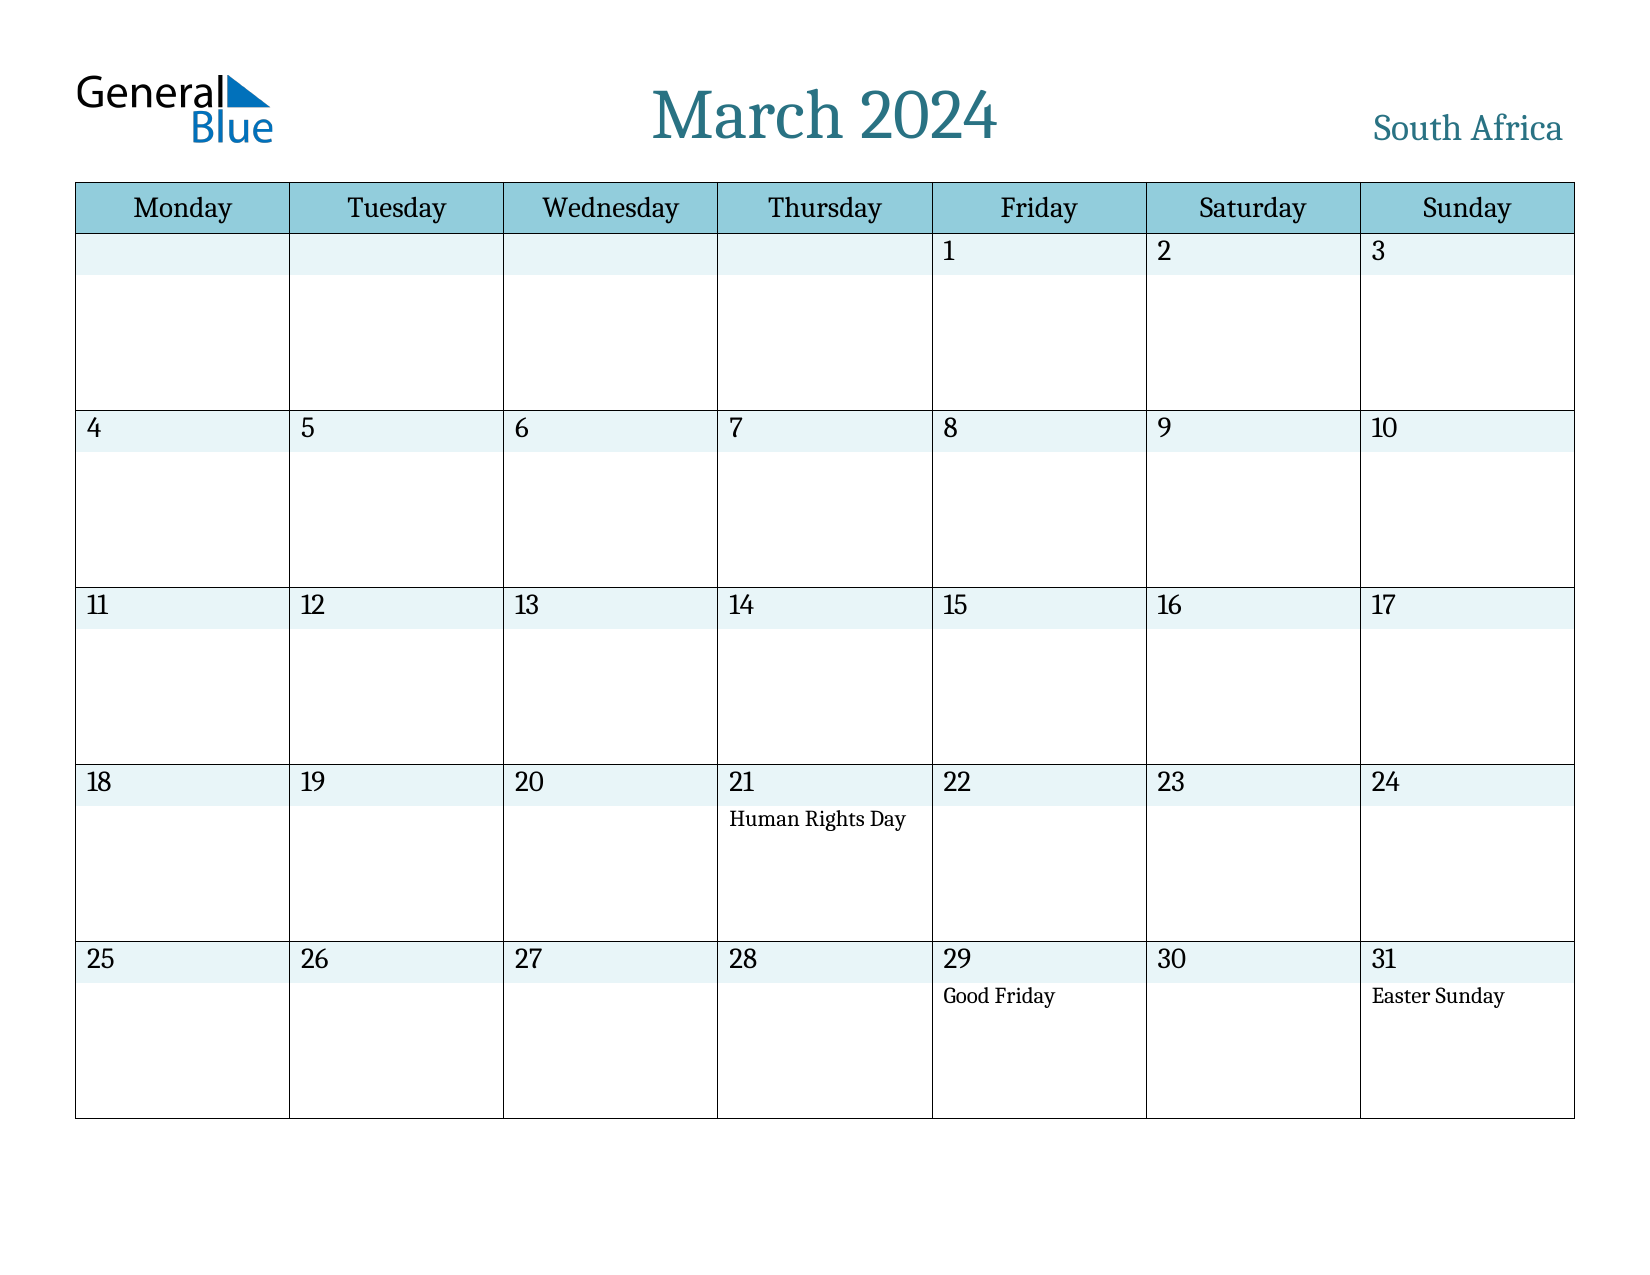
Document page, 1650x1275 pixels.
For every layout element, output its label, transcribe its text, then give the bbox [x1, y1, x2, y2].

table_cell 30 [1147, 942, 1360, 983]
table_cell [290, 806, 503, 941]
table_cell [76, 234, 289, 275]
table_cell 19 [290, 765, 503, 806]
table_cell [504, 234, 717, 275]
table_cell [718, 452, 932, 587]
table_cell 15 [933, 588, 1146, 629]
table_cell 6 [504, 411, 717, 452]
table_cell [718, 275, 932, 410]
table_cell [1147, 452, 1360, 587]
table_cell [1361, 806, 1574, 941]
table_cell [1361, 275, 1574, 410]
table_cell 21 [718, 765, 932, 806]
table_cell 28 [718, 942, 932, 983]
table_cell 17 [1361, 588, 1574, 629]
table_cell [1147, 806, 1360, 941]
table_cell [933, 452, 1146, 587]
table_cell Human Rights Day [718, 806, 932, 941]
table_cell [504, 275, 717, 410]
table_cell [718, 983, 932, 1118]
table_cell Sunday [1361, 183, 1574, 233]
table_cell [718, 234, 932, 275]
table_cell [290, 234, 503, 275]
table_cell Good Friday [933, 983, 1146, 1118]
table_cell Saturday [1147, 183, 1360, 233]
table_cell [933, 806, 1146, 941]
table_cell 1 [933, 234, 1146, 275]
table_cell 8 [933, 411, 1146, 452]
table_cell 10 [1361, 411, 1574, 452]
table_cell 25 [76, 942, 289, 983]
table_cell [1361, 452, 1574, 587]
table_cell [76, 806, 289, 941]
table_cell 27 [504, 942, 717, 983]
table_cell Monday [76, 183, 289, 233]
table_cell [76, 275, 289, 410]
table_cell [1361, 629, 1574, 764]
table_cell [718, 629, 932, 764]
table_cell 18 [76, 765, 289, 806]
table_cell [76, 983, 289, 1118]
table_cell 9 [1147, 411, 1360, 452]
table_cell [933, 275, 1146, 410]
table_cell 20 [504, 765, 717, 806]
table_cell [504, 452, 717, 587]
table_cell 13 [504, 588, 717, 629]
table_cell [1147, 275, 1360, 410]
table_cell [76, 452, 289, 587]
table_cell 4 [76, 411, 289, 452]
table_cell 23 [1147, 765, 1360, 806]
table_header March 2024 [504, 75, 1146, 182]
table_cell [504, 806, 717, 941]
table_cell 24 [1361, 765, 1574, 806]
table_cell Easter Sunday [1361, 983, 1574, 1118]
table_cell Thursday [718, 183, 932, 233]
table_cell 2 [1147, 234, 1360, 275]
table_cell [1147, 629, 1360, 764]
table_cell [933, 629, 1146, 764]
table_cell [504, 629, 717, 764]
table_cell 29 [933, 942, 1146, 983]
table_cell 5 [290, 411, 503, 452]
table_cell 3 [1361, 234, 1574, 275]
table_cell [290, 983, 503, 1118]
table_cell Friday [933, 183, 1146, 233]
table_cell 12 [290, 588, 503, 629]
table_cell [290, 452, 503, 587]
table_cell 26 [290, 942, 503, 983]
table_cell 11 [76, 588, 289, 629]
table_cell [1147, 983, 1360, 1118]
picture [77, 75, 273, 143]
table_header South Africa [1146, 75, 1574, 182]
table_cell [290, 629, 503, 764]
table_cell Tuesday [290, 183, 503, 233]
table_cell 7 [718, 411, 932, 452]
table_cell [504, 983, 717, 1118]
table_cell 14 [718, 588, 932, 629]
table_cell [290, 275, 503, 410]
table_cell Wednesday [504, 183, 717, 233]
table_header [76, 75, 503, 182]
table_cell 31 [1361, 942, 1574, 983]
table_cell [76, 629, 289, 764]
table_cell 16 [1147, 588, 1360, 629]
table_cell 22 [933, 765, 1146, 806]
